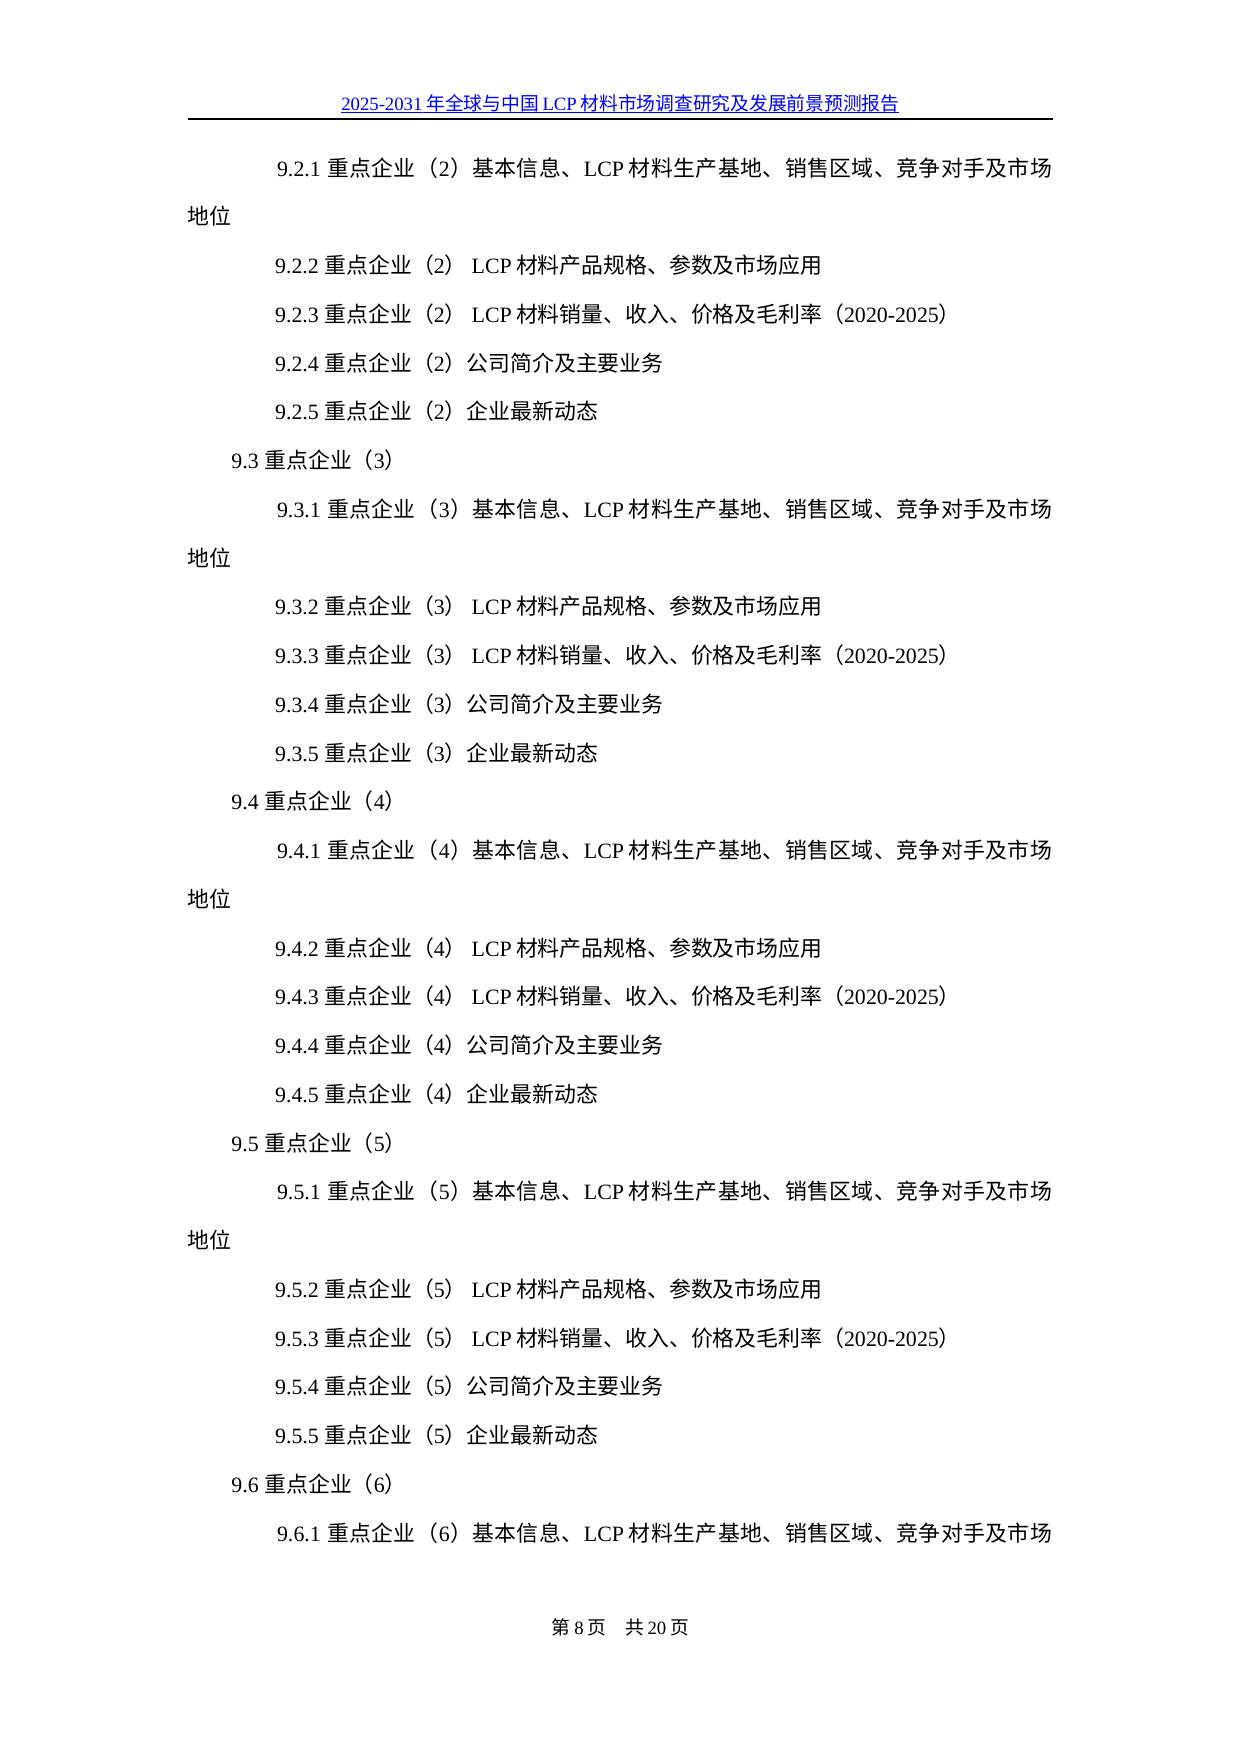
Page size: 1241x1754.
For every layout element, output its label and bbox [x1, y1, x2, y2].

text [187, 150, 1053, 1548]
